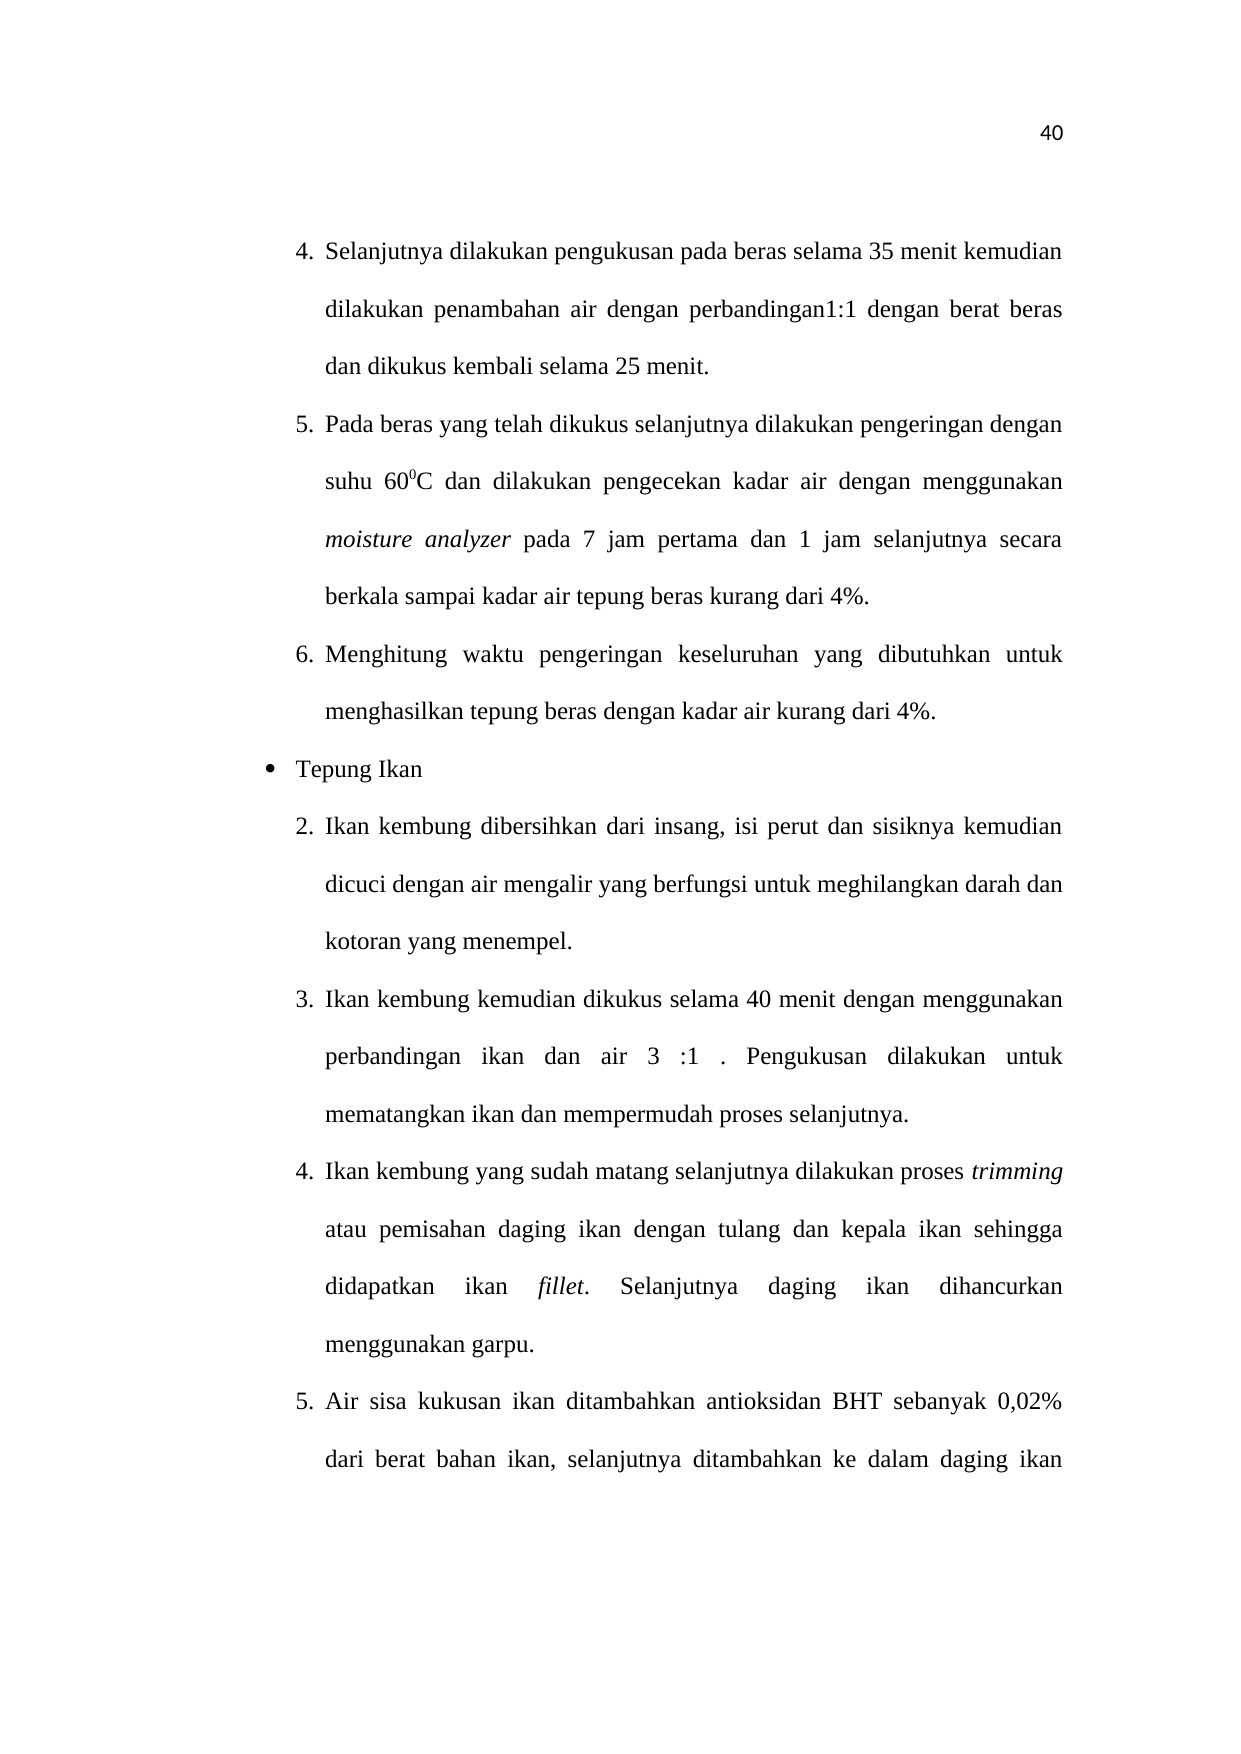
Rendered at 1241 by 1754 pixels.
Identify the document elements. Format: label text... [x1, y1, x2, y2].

list Ikan kembung kemudian dikukus selama 40 menit dengan menggunakan perbandingan ikan dan air 3 :1 . Pengukusan dilakukan untuk mematangkan ikan dan mempermudah proses selanjutnya. [295, 984, 1063, 1127]
list Ikan kembung dibersihkan dari insang, isi perut dan sisiknya kemudian dicuci dengan air mengalir yang berfungsi untuk meghilangkan darah dan kotoran yang menempel. [295, 811, 1063, 955]
list Pada beras yang telah dikukus selanjutnya dilakukan pengeringan dengan suhu 600C dan dilakukan pengecekan kadar air dengan menggunakan moisture analyzer pada 7 jam pertama dan 1 jam selanjutnya secara berkala sampai kadar air tepung beras kurang dari 4%. [295, 409, 1063, 610]
list Selanjutnya dilakukan pengukusan pada beras selama 35 menit kemudian dilakukan penambahan air dengan perbandingan1:1 dengan berat beras dan dikukus kembali selama 25 menit. [295, 236, 1063, 380]
list Ikan kembung yang sudah matang selanjutnya dilakukan proses trimming atau pemisahan daging ikan dengan tulang dan kepala ikan sehingga didapatkan ikan fillet. Selanjutnya daging ikan dihancurkan menggunakan garpu. [295, 1156, 1063, 1357]
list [295, 1386, 1063, 1472]
list Menghitung waktu pengeringan keseluruhan yang dibutuhkan untuk menghasilkan tepung beras dengan kadar air kurang dari 4%. [295, 639, 1063, 725]
list Tepung Ikan [266, 754, 1063, 782]
